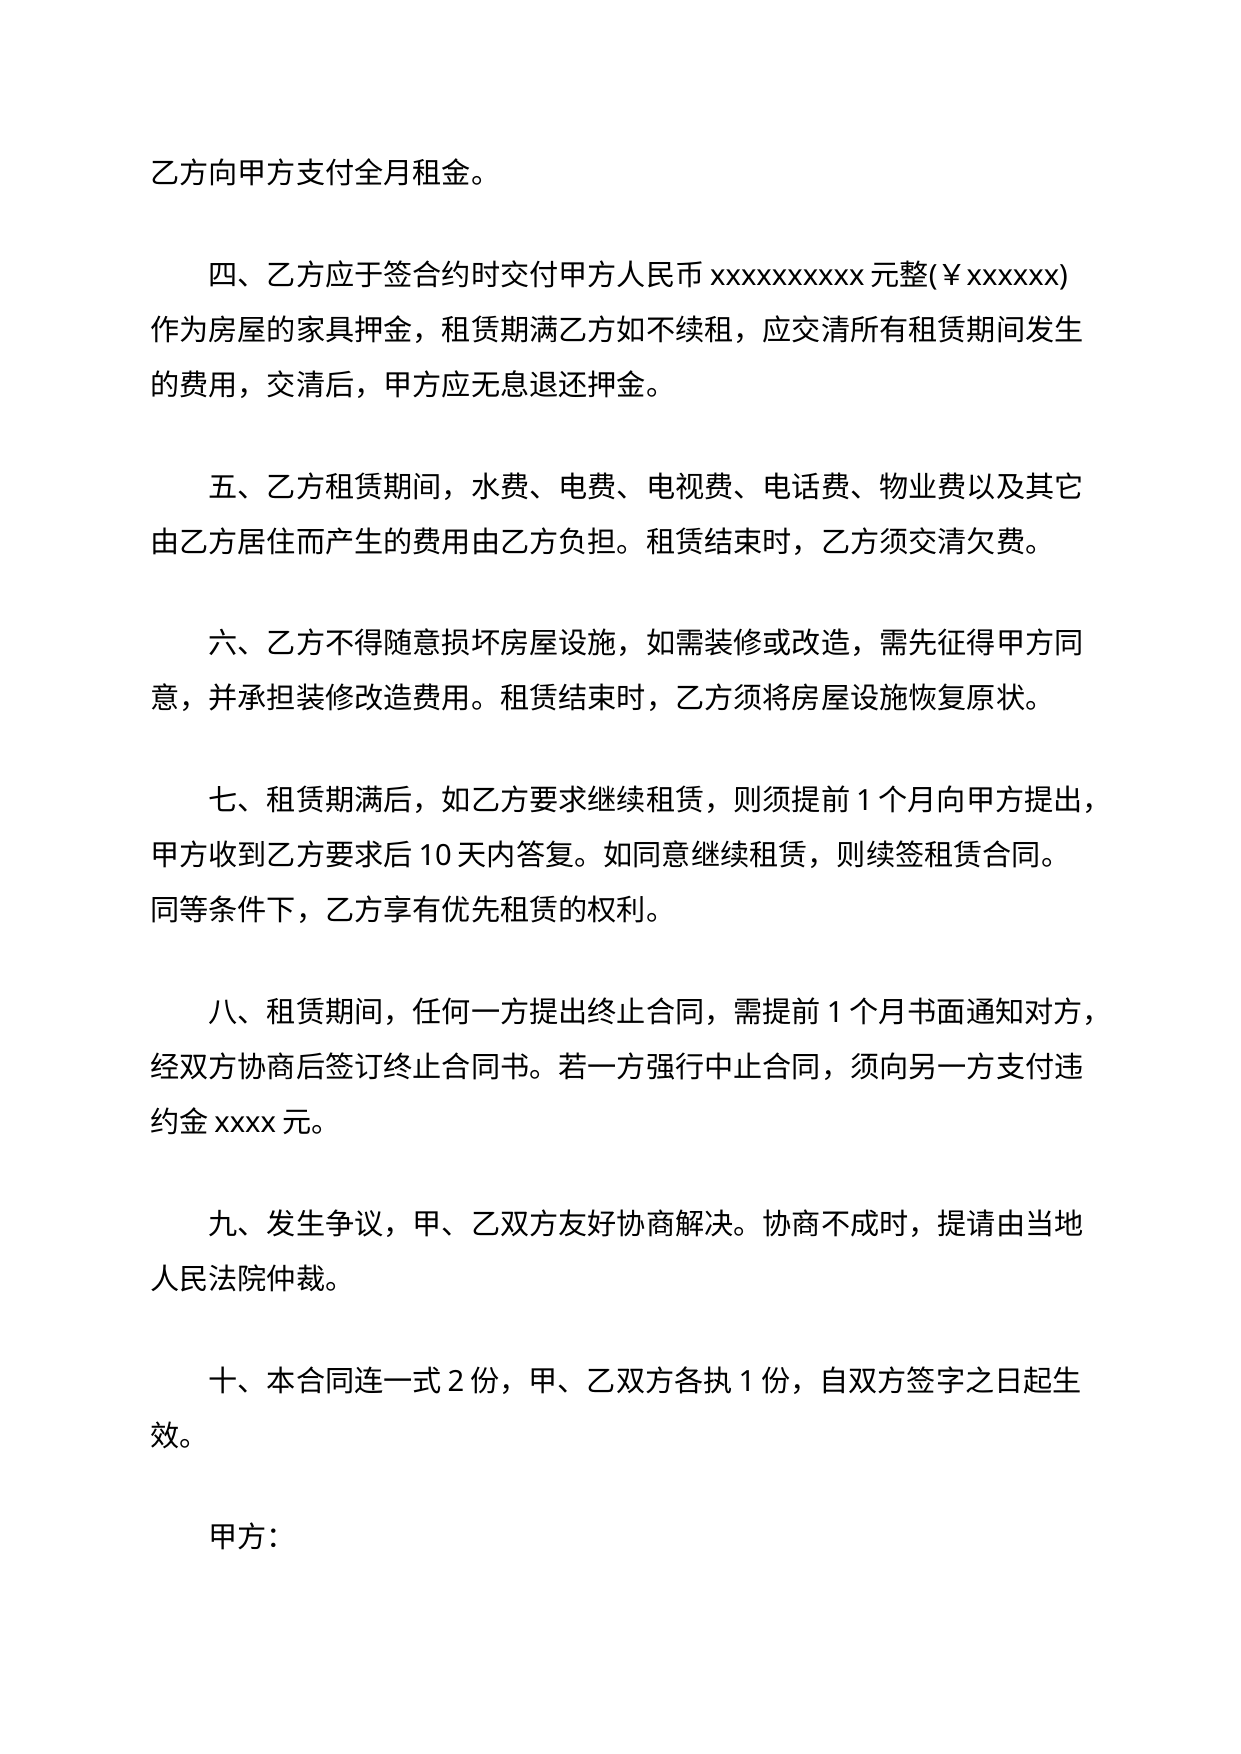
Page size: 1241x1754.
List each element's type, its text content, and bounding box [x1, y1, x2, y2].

text 十、本合同连一式2份，甲、乙双方各执1份，自双方签字之日起生效。 [150, 1357, 1090, 1454]
text 五、乙方租赁期间，水费、电费、电视费、电话费、物业费以及其它由乙方居住而产生的费用由乙方负担。租赁结束时，乙方须交清欠费。 [150, 463, 1090, 561]
text 六、乙方不得随意损坏房屋设施，如需装修或改造，需先征得甲方同意，并承担装修改造费用。租赁结束时，乙方须将房屋设施恢复原状。 [150, 620, 1090, 717]
text 八、租赁期间，任何一方提出终止合同，需提前1个月书面通知对方，经双方协商后签订终止合同书。若一方强行中止合同，须向另一方支付违约金xxxx元。 [150, 988, 1090, 1141]
text 甲方： [150, 1514, 1090, 1556]
text 九、发生争议，甲、乙双方友好协商解决。协商不成时，提请由当地人民法院仲裁。 [150, 1200, 1090, 1298]
text 七、租赁期满后，如乙方要求继续租赁，则须提前1个月向甲方提出，甲方收到乙方要求后10天内答复。如同意继续租赁，则续签租赁合同。同等条件下，乙方享有优先租赁的权利。 [150, 777, 1090, 929]
text 四、乙方应于签合约时交付甲方人民币xxxxxxxxxx元整(￥xxxxxx)作为房屋的家具押金，租赁期满乙方如不续租，应交清所有租赁期间发生的费用，交清后，甲方应无息退还押金。 [150, 252, 1090, 404]
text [150, 150, 1090, 192]
